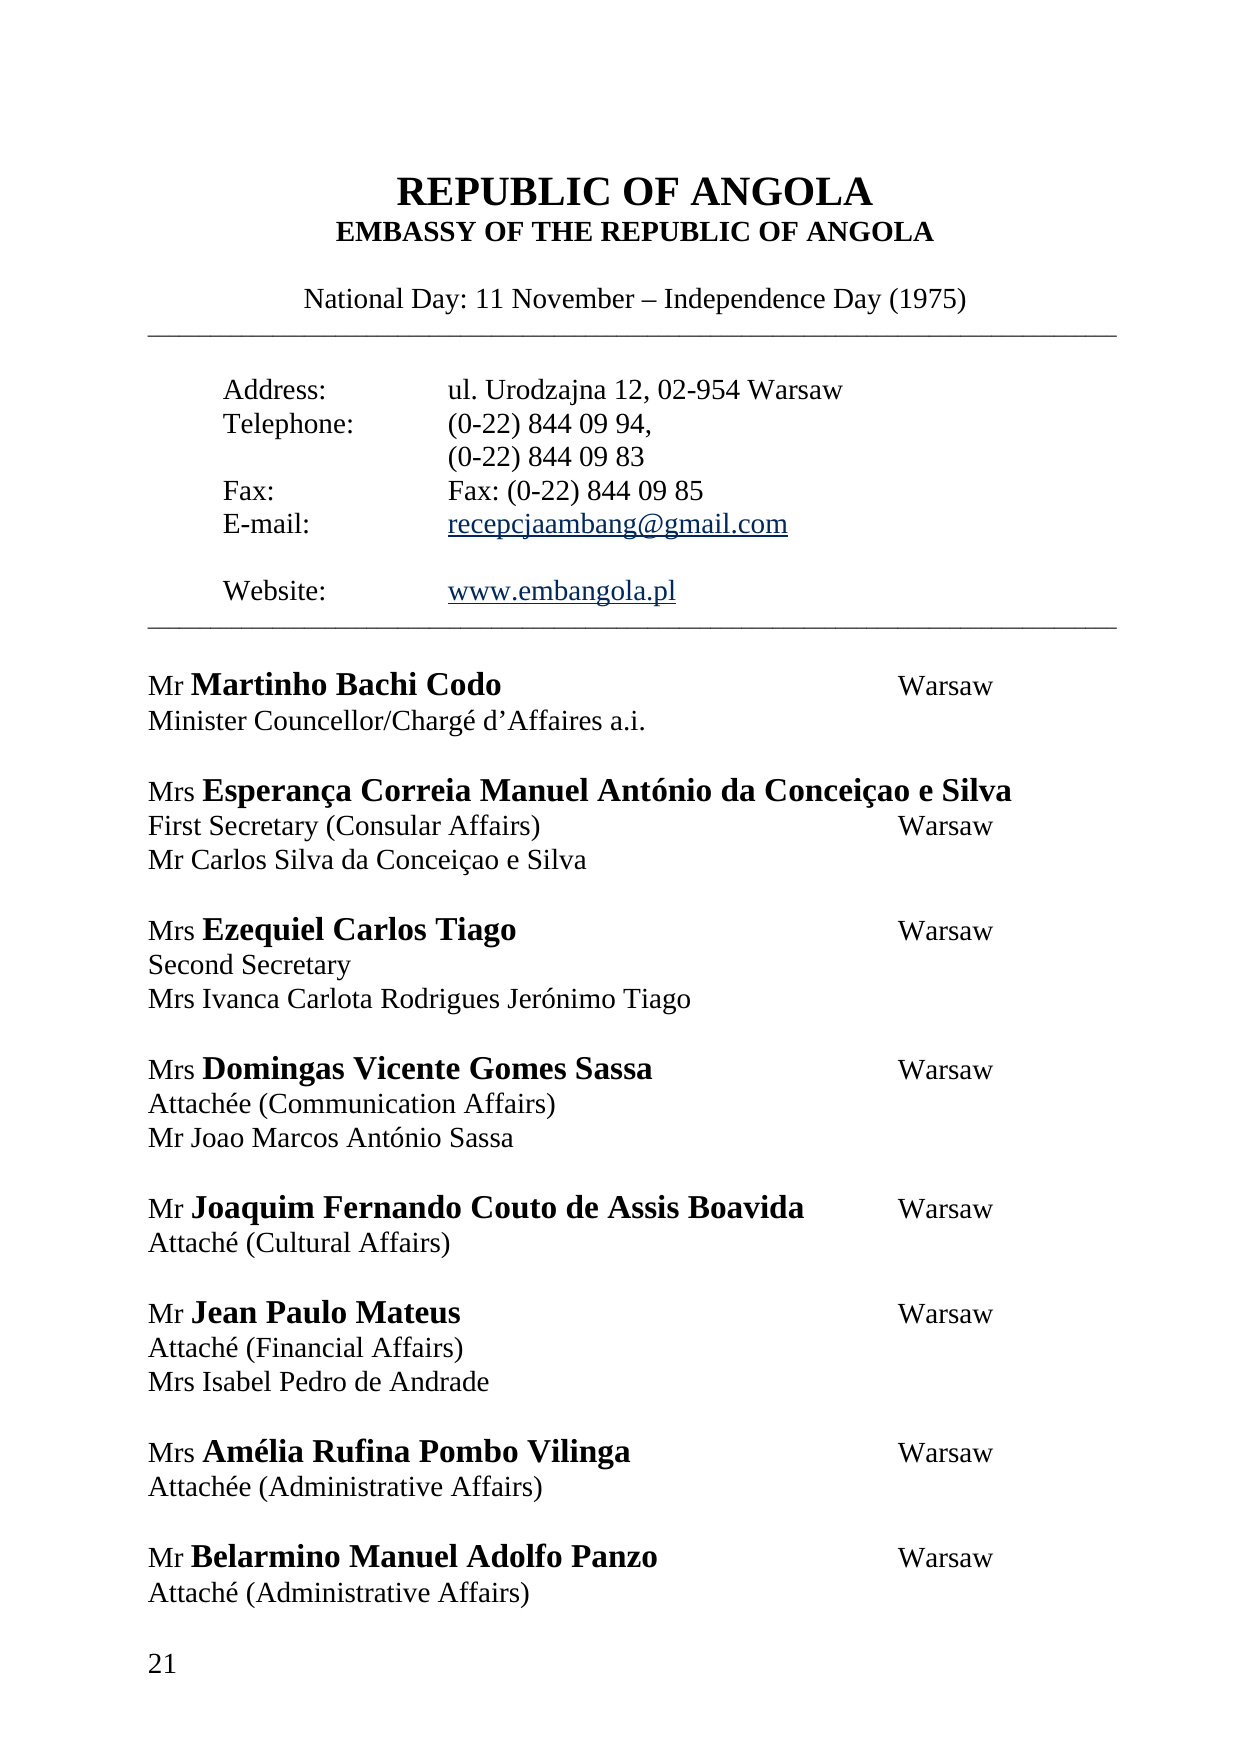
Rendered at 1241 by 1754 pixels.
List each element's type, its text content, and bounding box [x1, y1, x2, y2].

text Attaché (Financial Affairs) [148, 1331, 1122, 1364]
text Fax: Fax: (0-22) 844 09 85 [148, 473, 1122, 506]
text Website: www.embangola.pl [148, 573, 1122, 607]
text Mr Carlos Silva da Conceiçao e Silva [148, 842, 1122, 875]
text _____________________________________________________________________________________________ [148, 314, 1122, 339]
text Telephone: (0-22) 844 09 94, [148, 406, 1122, 439]
text Minister Councellor/Chargé d’Affaires a.i. [148, 703, 1122, 736]
text E-mail: recepcjaambang@gmail.com [148, 506, 1122, 540]
text Mr Martinho Bachi Codo Warsaw [148, 664, 1122, 703]
text Mr Joao Marcos António Sassa [148, 1120, 1122, 1153]
text Mrs Amélia Rufina Pombo Vilinga Warsaw [148, 1431, 1122, 1469]
text Mr Belarmino Manuel Adolfo Panzo Warsaw [148, 1537, 1122, 1575]
text First Secretary (Consular Affairs) Warsaw [148, 808, 1122, 842]
text Mrs Ivanca Carlota Rodrigues Jerónimo Tiago [148, 981, 1122, 1014]
text Second Secretary [148, 947, 1122, 981]
text National Day: 11 November – Independence Day (1975) [148, 247, 1122, 314]
text Mr Joaquim Fernando Couto de Assis Boavida Warsaw [148, 1187, 1122, 1225]
text Mr Jean Paulo Mateus Warsaw [148, 1292, 1122, 1331]
text Attachée (Communication Affairs) [148, 1086, 1122, 1120]
text Attaché (Cultural Affairs) [148, 1225, 1122, 1259]
text Attachée (Administrative Affairs) [148, 1469, 1122, 1503]
subtitle REPUBLIC OF ANGOLA [148, 166, 1122, 214]
text Embassy of the REPUBLIC of AnGOLA [148, 214, 1122, 247]
text Mrs Esperança Correia Manuel António da Conceiçao e Silva [148, 770, 1122, 808]
text _____________________________________________________________________________________________ [148, 607, 1122, 631]
text Mrs Ezequiel Carlos Tiago Warsaw [148, 909, 1122, 947]
text Mrs Isabel Pedro de Andrade [148, 1364, 1122, 1398]
text Address: ul. Urodzajna 12, 02-954 Warsaw [223, 372, 1122, 406]
text (0-22) 844 09 83 [373, 439, 1122, 473]
text Attaché (Administrative Affairs) [148, 1575, 1122, 1608]
text Mrs Domingas Vicente Gomes Sassa Warsaw [148, 1048, 1122, 1086]
